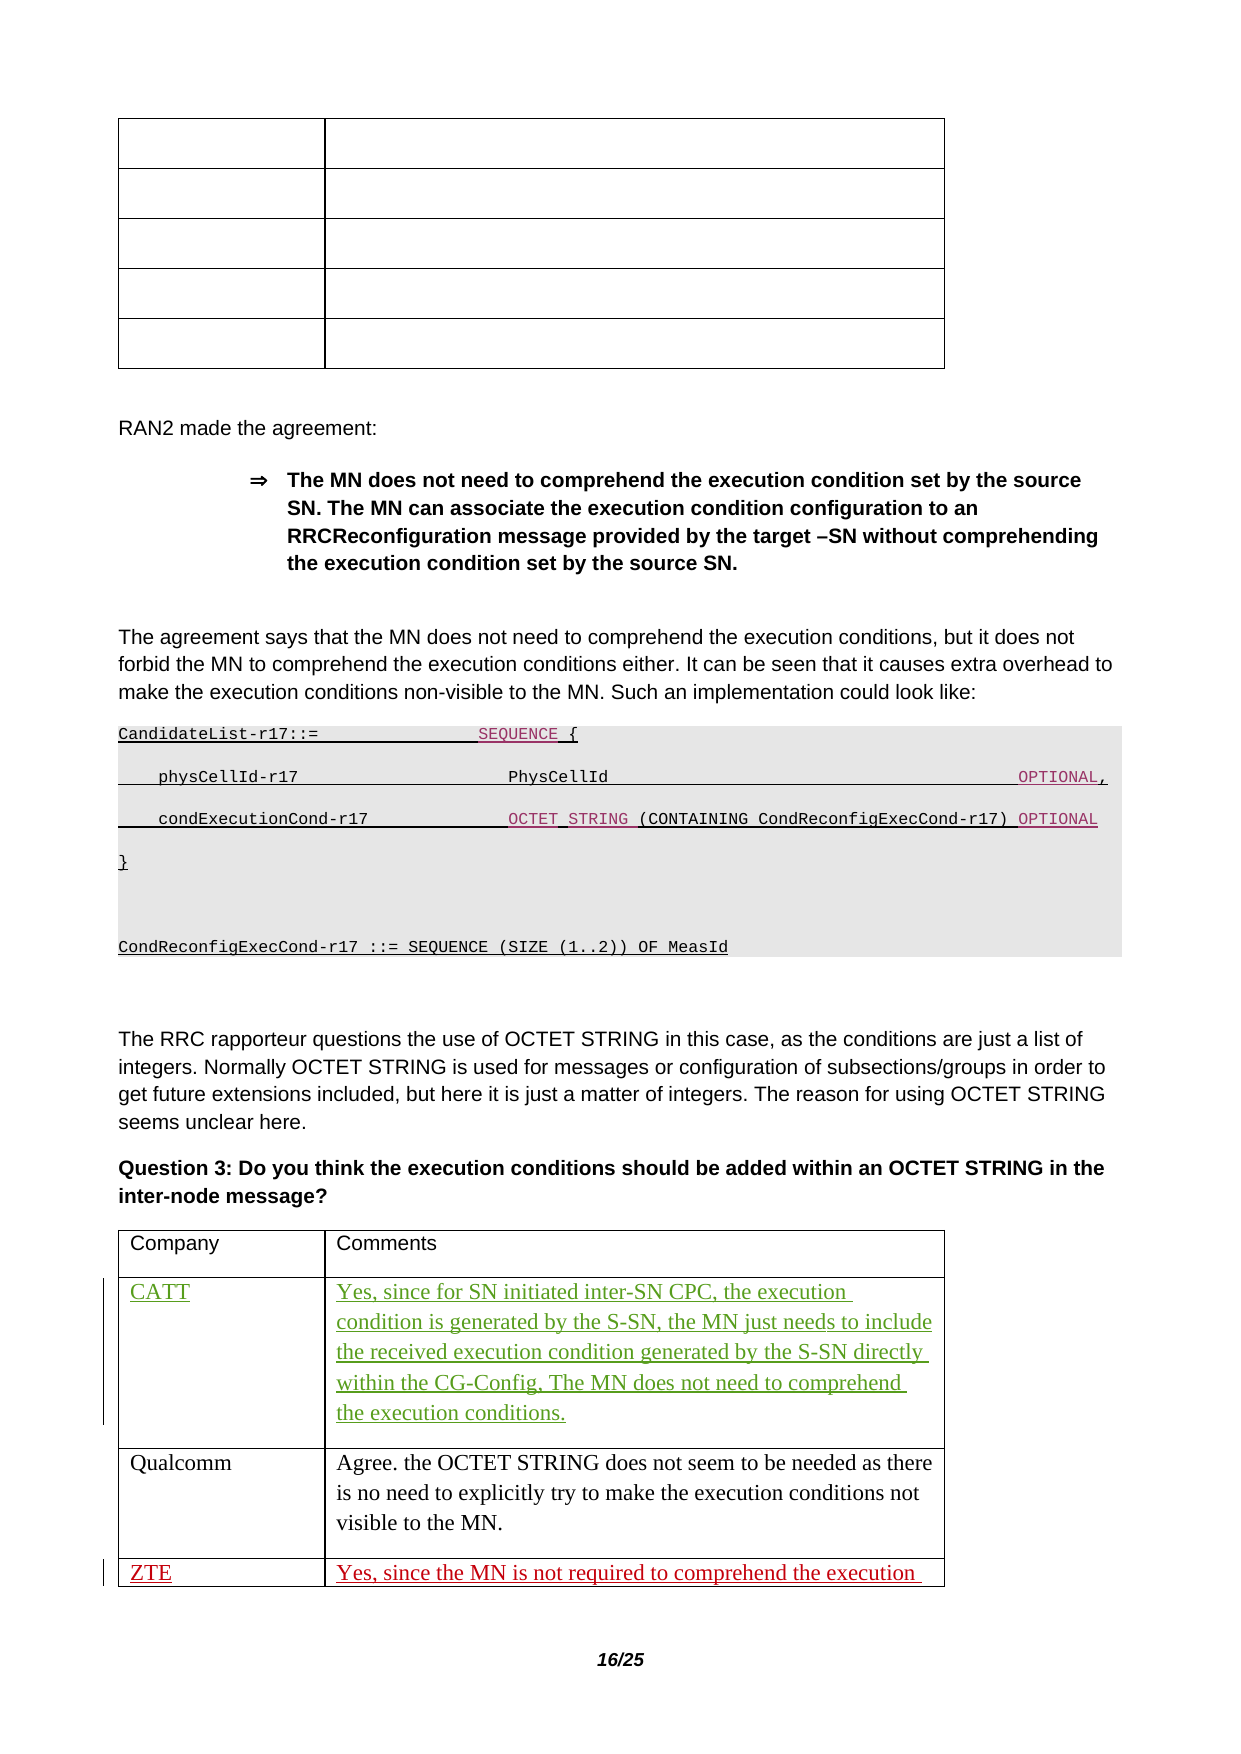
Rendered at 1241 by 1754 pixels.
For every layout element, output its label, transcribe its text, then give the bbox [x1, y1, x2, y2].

table_cell [119, 119, 324, 168]
text The RRC rapporteur questions the use of OCTET STRING in this case, as the conditions are just a list of integers. Normally OCTET STRING is used for messages or configuration of subsections/groups in order to get future extensions included, but here it is just a matter of integers. The reason for using OCTET STRING seems unclear here. [118, 1027, 1122, 1134]
text condExecutionCond-r17 OCTET STRING (CONTAINING CondReconfigExecCond-r17) OPTIONAL [118, 811, 1122, 830]
table_cell [119, 1559, 324, 1586]
table_cell Agree. the OCTET STRING does not seem to be needed as there is no need to explicitly try to make the execution conditions not visible to the MN. [326, 1449, 944, 1558]
table_cell [326, 169, 944, 218]
table_cell [119, 219, 324, 268]
table_header Comments [326, 1231, 944, 1277]
text CondReconfigExecCond-r17 ::= SEQUENCE (SIZE (1..2)) OF MeasId [118, 938, 1122, 957]
table_header Company [119, 1231, 324, 1277]
table_cell [326, 1559, 944, 1586]
text CandidateList-r17::= SEQUENCE { [118, 726, 1122, 745]
text RAN2 made the agreement: [118, 415, 1122, 439]
text } [118, 853, 1122, 872]
table_cell [119, 169, 324, 218]
text The MN does not need to comprehend the execution condition set by the source SN. The MN can associate the execution condition configuration to an RRCReconfiguration message provided by the target –SN without comprehending the execution condition set by the source SN. [249, 468, 1122, 575]
table_cell [119, 319, 324, 368]
table_cell [326, 269, 944, 318]
table_cell [119, 1278, 324, 1448]
table_cell [119, 269, 324, 318]
text Question 3: Do you think the execution conditions should be added within an OCTET STRING in the inter-node message? [118, 1156, 1122, 1207]
table_cell [326, 119, 944, 168]
table_cell [326, 1278, 944, 1448]
table_cell Qualcomm [119, 1449, 324, 1558]
text physCellId-r17 PhysCellId OPTIONAL, [118, 768, 1122, 787]
table_cell [326, 319, 944, 368]
table_cell [326, 219, 944, 268]
text The agreement says that the MN does not need to comprehend the execution conditions, but it does not forbid the MN to comprehend the execution conditions either. It can be seen that it causes extra overhead to make the execution conditions non-visible to the MN. Such an implementation could look like: [118, 625, 1122, 704]
